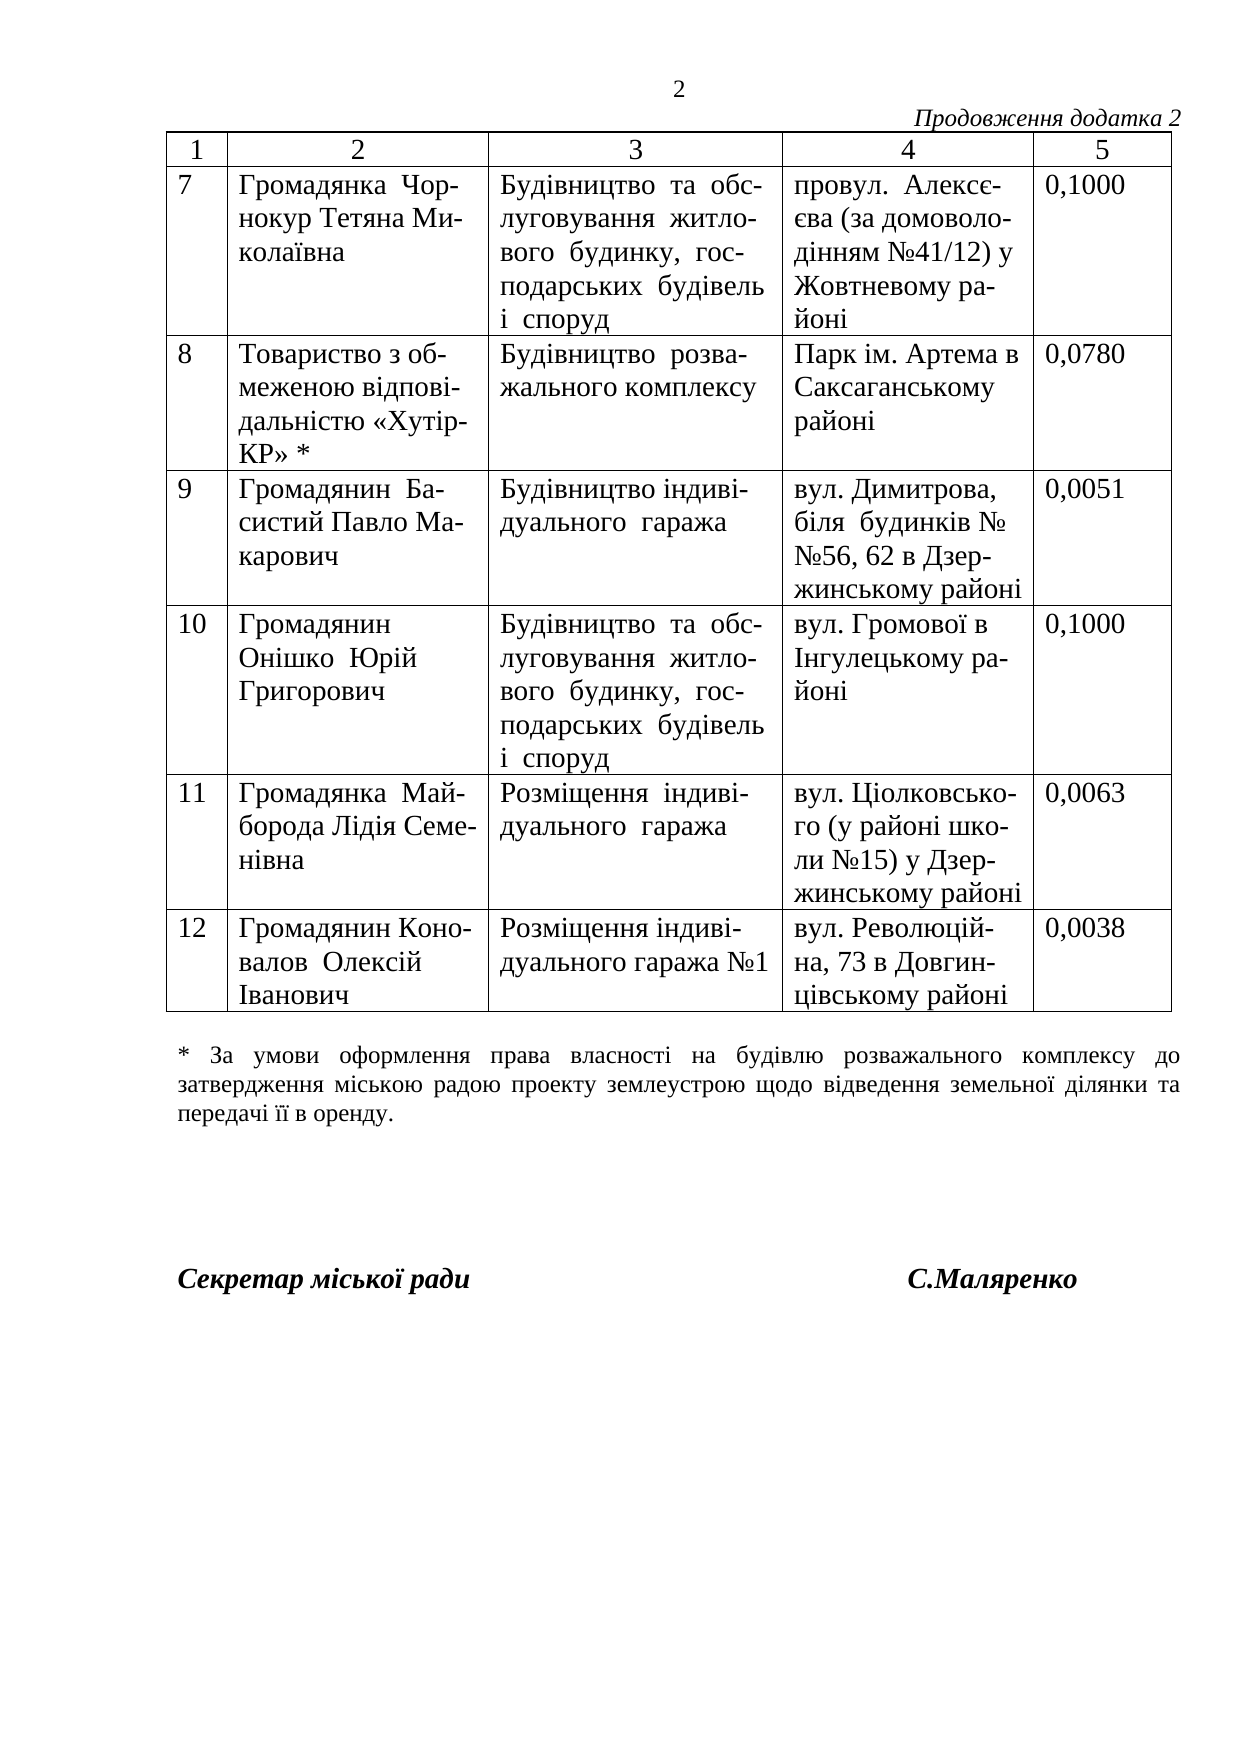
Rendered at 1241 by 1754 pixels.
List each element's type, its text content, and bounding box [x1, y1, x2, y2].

table_header 3 [489, 133, 782, 166]
table_header 2 [228, 133, 488, 166]
table_cell вул. Громової в Інгулецькому ра-йоні [783, 606, 1033, 774]
table_cell Розміщення індиві-дуального гаража №1 [489, 910, 782, 1011]
table_cell Громадянка Чор-нокур Тетяна Ми-колаївна [228, 167, 488, 335]
table_cell 0,0051 [1034, 471, 1171, 605]
table_cell Будівництво індиві-дуального гаража [489, 471, 782, 605]
table_cell 7 [167, 167, 227, 335]
table_cell вул. Димитрова, біля будинків №№56, 62 в Дзер-жинському районі [783, 471, 1033, 605]
table_cell Будівництво розва-жального комплексу [489, 336, 782, 470]
table_cell 12 [167, 910, 227, 1011]
table_cell Громадянин Ба-систий Павло Ма-карович [228, 471, 488, 605]
table_cell 0,0780 [1034, 336, 1171, 470]
table_cell 0,1000 [1034, 167, 1171, 335]
table_cell Розміщення індиві-дуального гаража [489, 775, 782, 909]
table_cell Громадянка Май-борода Лідія Семе-нівна [228, 775, 488, 909]
table_cell 0,1000 [1034, 606, 1171, 774]
table_cell провул. Алексє-єва (за домоволо-дінням №41/12) у Жовтневому ра-йоні [783, 167, 1033, 335]
text Секретар міської ради С.Маляренко [177, 1261, 1181, 1294]
table_cell Товариство з об-меженою відпові-дальністю «Хутір-КР» * [228, 336, 488, 470]
table_cell 11 [167, 775, 227, 909]
table_header 1 [167, 133, 227, 166]
table_cell вул. Революцій-на, 73 в Довгин-цівському районі [783, 910, 1033, 1011]
table_cell 0,0063 [1034, 775, 1171, 909]
table_cell 0,0038 [1034, 910, 1171, 1011]
text * За умови оформлення права власності на будівлю розважального комплексу до затвердження міською радою проекту землеустрою щодо відведення земельної ділянки та передачі її в оренду. [177, 1041, 1181, 1127]
table_cell вул. Ціолковсько-го (у районі шко-ли №15) у Дзер-жинському районі [783, 775, 1033, 909]
table_header 5 [1034, 133, 1171, 166]
table_cell Будівництво та обс-луговування житло-вого будинку, гос-подарських будівель і споруд [489, 606, 782, 774]
table_cell 9 [167, 471, 227, 605]
table_cell 8 [167, 336, 227, 470]
table_cell Парк ім. Артема в Саксаганському районі [783, 336, 1033, 470]
table_cell Громадянин Коно-валов Олексій Іванович [228, 910, 488, 1011]
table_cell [489, 167, 782, 335]
table_cell 10 [167, 606, 227, 774]
table_header 4 [783, 133, 1033, 166]
table_cell Громадянин Онішко Юрій Григорович [228, 606, 488, 774]
